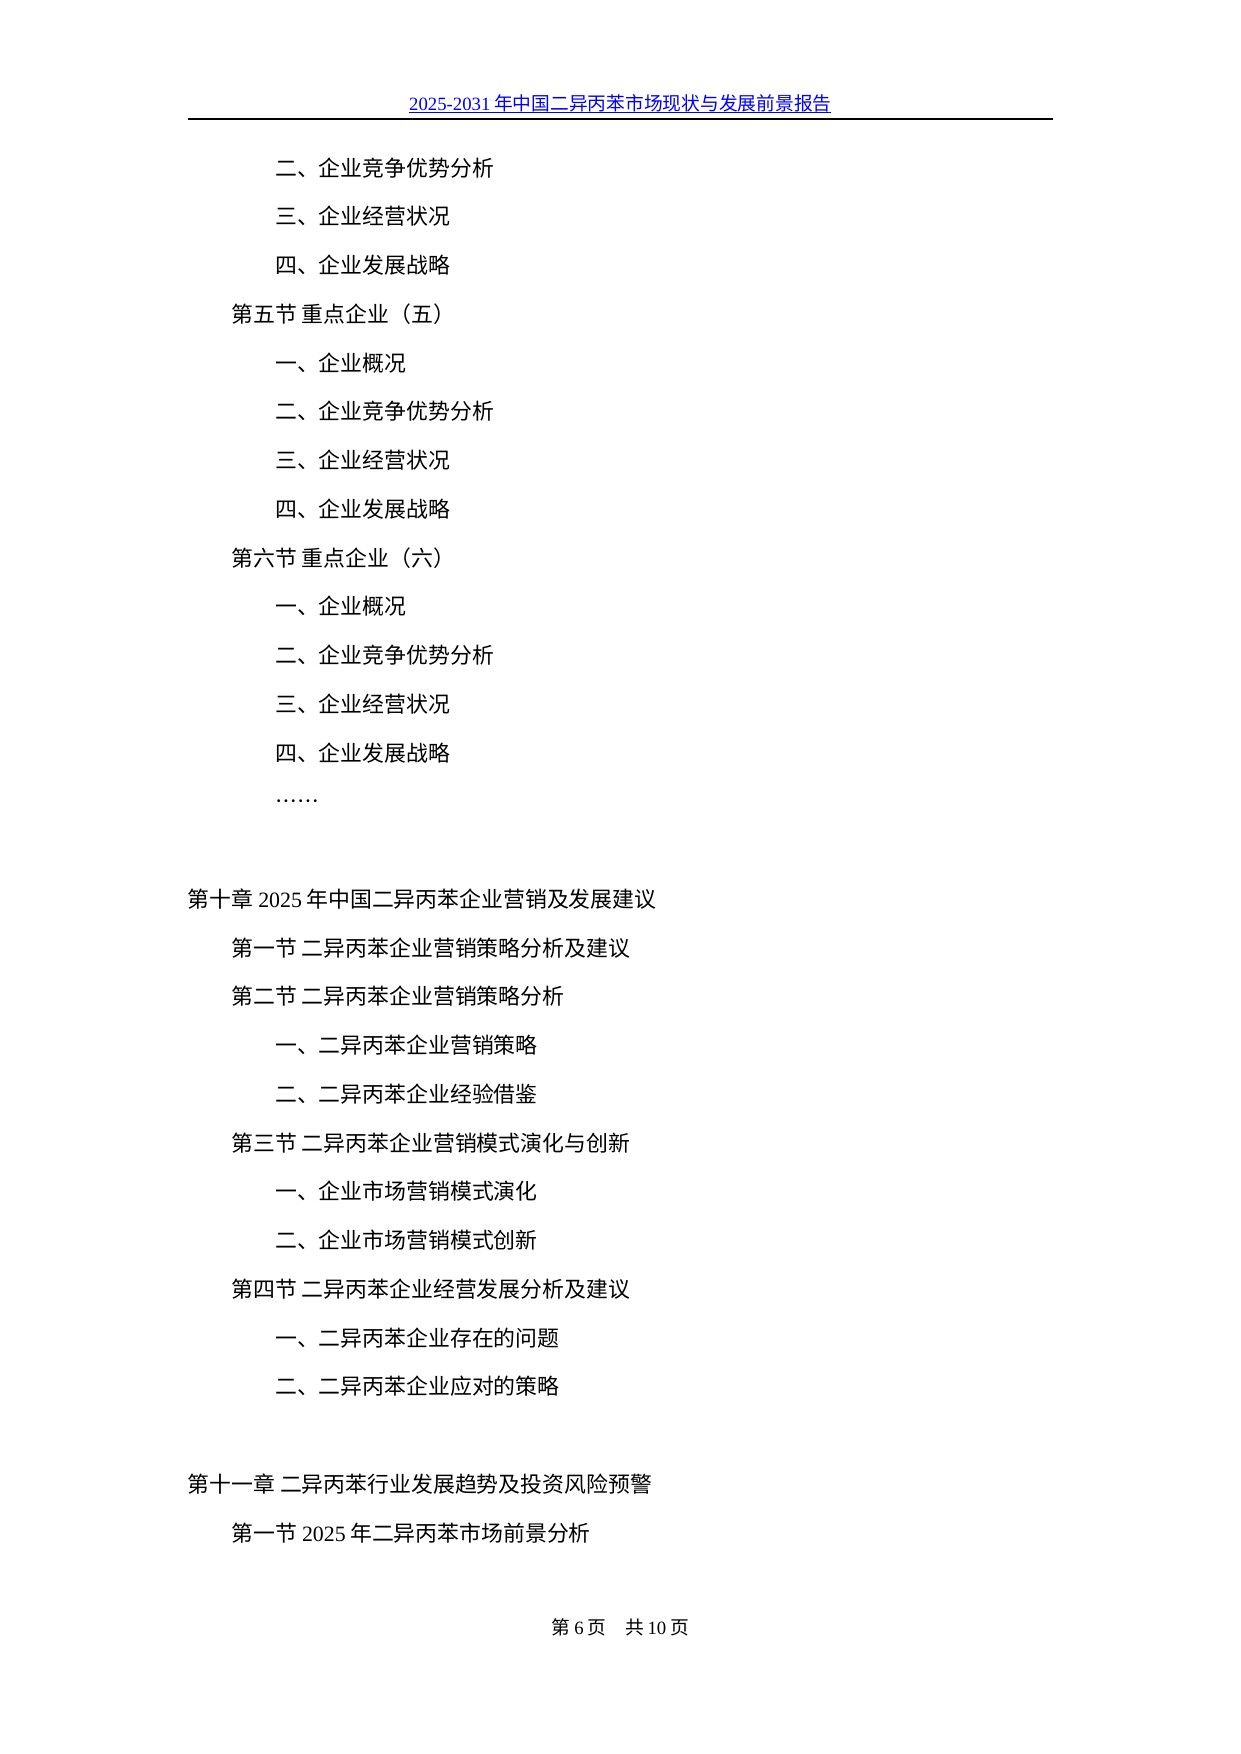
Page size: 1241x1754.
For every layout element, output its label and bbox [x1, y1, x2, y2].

text [187, 150, 1053, 1548]
